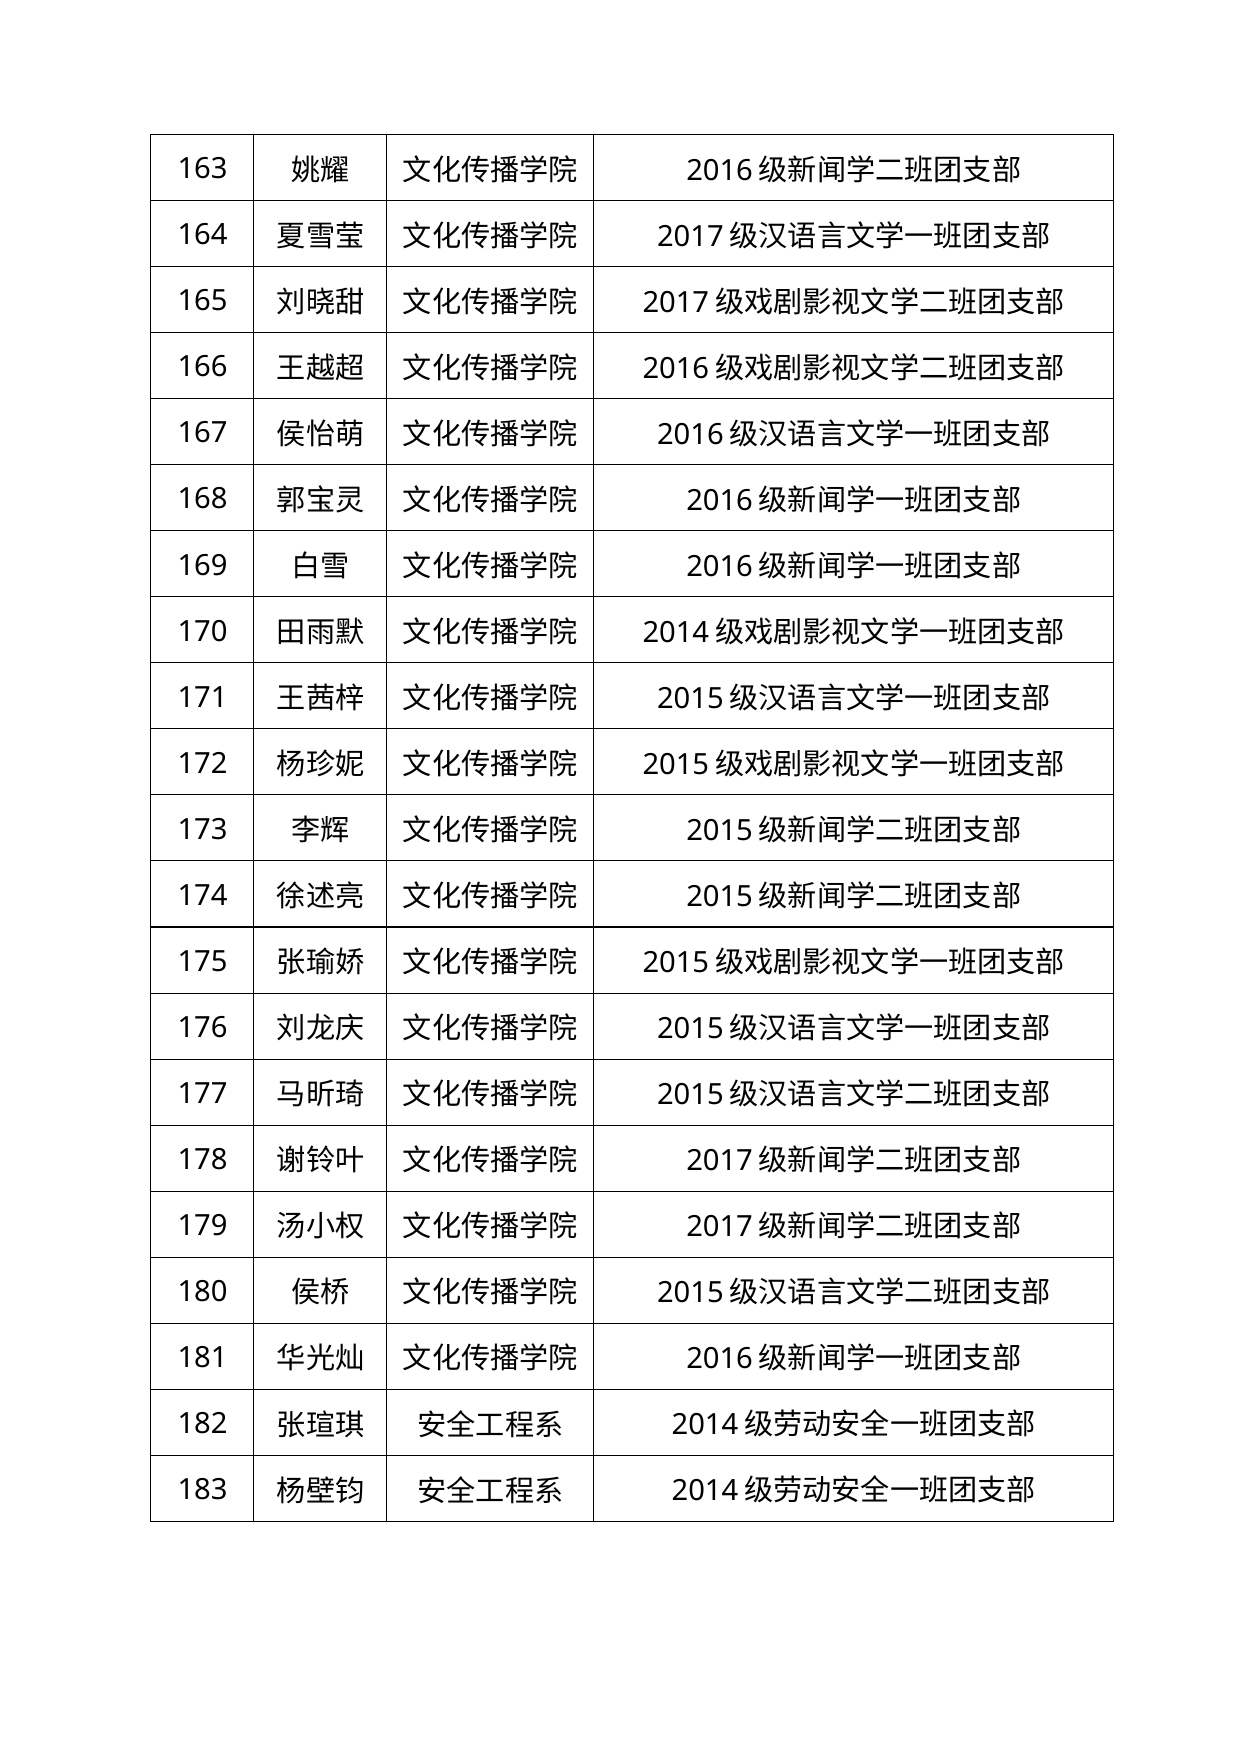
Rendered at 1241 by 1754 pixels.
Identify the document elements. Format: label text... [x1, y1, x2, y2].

table_cell 2016级新闻学一班团支部 [594, 1324, 1113, 1389]
table_cell 2017级戏剧影视文学二班团支部 [594, 267, 1113, 332]
table_cell 杨壁钧 [254, 1456, 386, 1521]
table_cell 2017级新闻学二班团支部 [594, 1192, 1113, 1257]
table_cell 文化传播学院 [387, 1126, 593, 1191]
table_cell 文化传播学院 [387, 795, 593, 860]
table_cell 文化传播学院 [387, 135, 593, 200]
table_cell 文化传播学院 [387, 1324, 593, 1389]
table_cell 文化传播学院 [387, 465, 593, 530]
table_cell 172 [151, 729, 253, 794]
table_cell 文化传播学院 [387, 1060, 593, 1124]
table_cell 王茜梓 [254, 663, 386, 728]
table_cell 徐述亮 [254, 861, 386, 926]
table_cell 163 [151, 135, 253, 200]
table_cell 2014级戏剧影视文学一班团支部 [594, 597, 1113, 662]
table_cell 164 [151, 201, 253, 266]
table_cell 2017级汉语言文学一班团支部 [594, 201, 1113, 266]
table_cell 174 [151, 861, 253, 926]
table_cell 杨珍妮 [254, 729, 386, 794]
table_cell 2014级劳动安全一班团支部 [594, 1390, 1113, 1455]
table_cell 姚耀 [254, 135, 386, 200]
table_cell 2015级新闻学二班团支部 [594, 861, 1113, 926]
table_cell 侯怡萌 [254, 399, 386, 464]
table_cell 文化传播学院 [387, 1192, 593, 1257]
table_cell 文化传播学院 [387, 333, 593, 398]
table_cell 文化传播学院 [387, 729, 593, 794]
table_cell 夏雪莹 [254, 201, 386, 266]
table_cell 176 [151, 994, 253, 1058]
table_cell 2016级戏剧影视文学二班团支部 [594, 333, 1113, 398]
table_cell 侯桥 [254, 1258, 386, 1323]
table_cell 175 [151, 928, 253, 992]
table_cell 安全工程系 [387, 1456, 593, 1521]
table_cell 173 [151, 795, 253, 860]
table_cell 2015级汉语言文学一班团支部 [594, 663, 1113, 728]
table_cell 文化传播学院 [387, 861, 593, 926]
table_cell 张瑄琪 [254, 1390, 386, 1455]
table_cell 安全工程系 [387, 1390, 593, 1455]
table_cell 2014级劳动安全一班团支部 [594, 1456, 1113, 1521]
table_cell 文化传播学院 [387, 531, 593, 596]
table_cell 2016级新闻学一班团支部 [594, 465, 1113, 530]
table_cell 2015级新闻学二班团支部 [594, 795, 1113, 860]
table_cell 179 [151, 1192, 253, 1257]
table_cell 马昕琦 [254, 1060, 386, 1124]
table_cell 文化传播学院 [387, 994, 593, 1058]
table_cell 2015级汉语言文学二班团支部 [594, 1060, 1113, 1124]
table_cell 2015级戏剧影视文学一班团支部 [594, 928, 1113, 992]
table_cell 178 [151, 1126, 253, 1191]
table_cell 李辉 [254, 795, 386, 860]
table_cell 文化传播学院 [387, 1258, 593, 1323]
table_cell 167 [151, 399, 253, 464]
table_cell 166 [151, 333, 253, 398]
table_cell 华光灿 [254, 1324, 386, 1389]
table_cell 汤小权 [254, 1192, 386, 1257]
table_cell 文化传播学院 [387, 928, 593, 992]
table_cell 文化传播学院 [387, 399, 593, 464]
table_cell 2017级新闻学二班团支部 [594, 1126, 1113, 1191]
table_cell 文化传播学院 [387, 201, 593, 266]
table_cell 郭宝灵 [254, 465, 386, 530]
table_cell 177 [151, 1060, 253, 1124]
table_cell 2015级戏剧影视文学一班团支部 [594, 729, 1113, 794]
table_cell 171 [151, 663, 253, 728]
table_cell 张瑜娇 [254, 928, 386, 992]
table_cell 169 [151, 531, 253, 596]
table_cell 王越超 [254, 333, 386, 398]
table_cell 2016级新闻学二班团支部 [594, 135, 1113, 200]
table_cell 183 [151, 1456, 253, 1521]
table_cell 168 [151, 465, 253, 530]
table_cell 谢铃叶 [254, 1126, 386, 1191]
table_cell 刘龙庆 [254, 994, 386, 1058]
table_cell 181 [151, 1324, 253, 1389]
table_cell 2016级新闻学一班团支部 [594, 531, 1113, 596]
table_cell 田雨默 [254, 597, 386, 662]
table_cell 刘晓甜 [254, 267, 386, 332]
table_cell 2015级汉语言文学二班团支部 [594, 1258, 1113, 1323]
table_cell 文化传播学院 [387, 663, 593, 728]
table_cell 2015级汉语言文学一班团支部 [594, 994, 1113, 1058]
table_cell 170 [151, 597, 253, 662]
table_cell 白雪 [254, 531, 386, 596]
table_cell 182 [151, 1390, 253, 1455]
table_cell 165 [151, 267, 253, 332]
table_cell 180 [151, 1258, 253, 1323]
table_cell 2016级汉语言文学一班团支部 [594, 399, 1113, 464]
table_cell 文化传播学院 [387, 267, 593, 332]
table_cell 文化传播学院 [387, 597, 593, 662]
